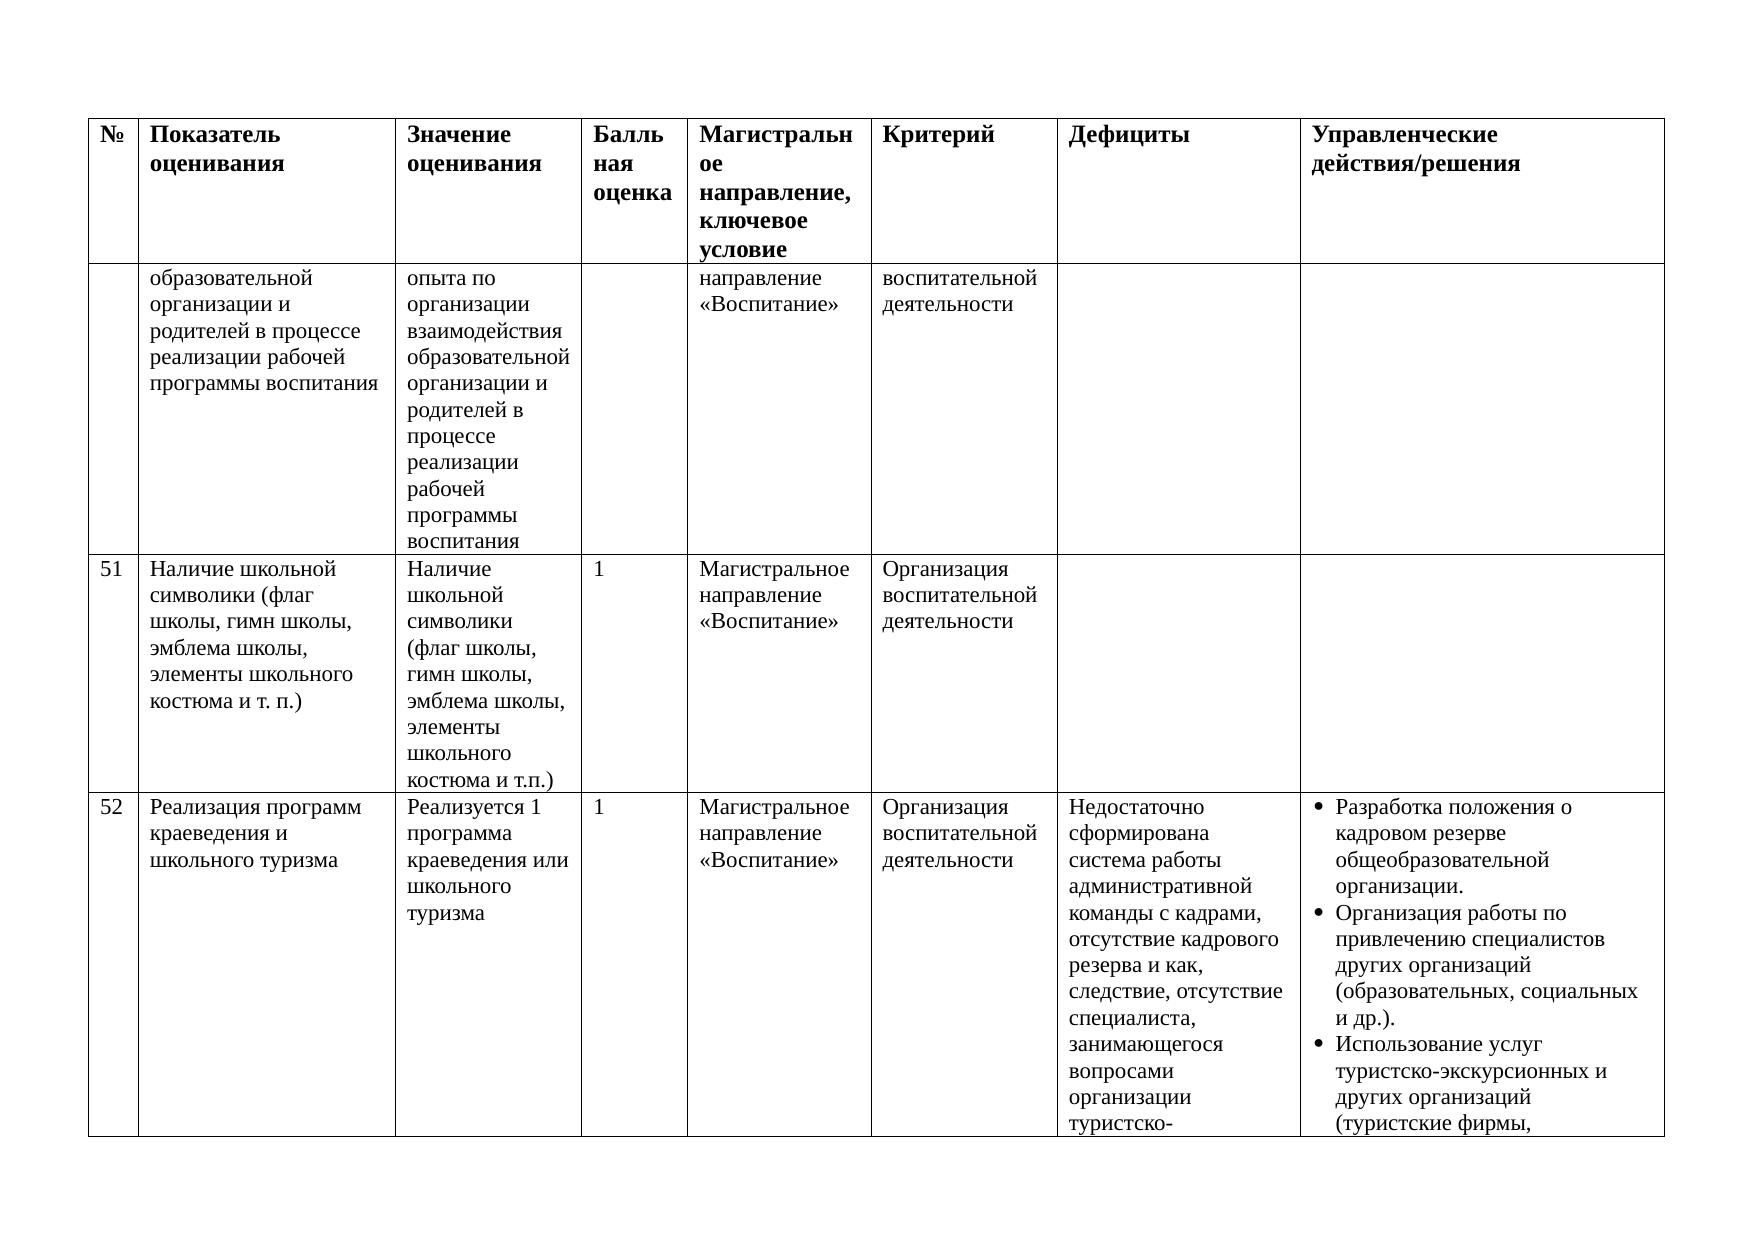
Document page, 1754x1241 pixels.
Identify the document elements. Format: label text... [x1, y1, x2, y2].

table_header Критерий [872, 119, 1057, 263]
table_cell 50 [89, 264, 138, 554]
table_cell Организация воспитательной деятельности [872, 264, 1057, 554]
table_cell 51 [89, 555, 138, 792]
table_cell [1301, 264, 1664, 554]
table_cell 1 [582, 555, 687, 792]
table_header Дефициты [1058, 119, 1300, 263]
table_cell [1301, 555, 1664, 792]
table_header № [89, 119, 138, 263]
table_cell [139, 793, 395, 1136]
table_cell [1058, 793, 1300, 1136]
table_cell Наличие школьной символики (флаг школы, гимн школы, эмблема школы, элементы школьного костюма и т. п.) [139, 555, 395, 792]
table_cell [1058, 555, 1300, 792]
table_header Значение оценивания [396, 119, 581, 263]
table_cell Магистральное направление «Воспитание» [688, 555, 871, 792]
table_cell Наличие школьной символики (флаг школы, гимн школы, эмблема школы, элементы школьного костюма и т.п.) [396, 555, 581, 792]
table_cell 1 [582, 793, 687, 1136]
table_cell [1058, 264, 1300, 554]
table_cell 52 [89, 793, 138, 1136]
table_cell Организация воспитательной деятельности [872, 793, 1057, 1136]
table_cell Организация воспитательной деятельности [872, 555, 1057, 792]
table_cell Магистральное направление «Воспитание» [688, 264, 871, 554]
table_header Балльная оценка [582, 119, 687, 263]
table_cell Магистральное направление «Воспитание» [688, 793, 871, 1136]
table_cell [396, 793, 581, 1136]
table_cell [396, 264, 581, 554]
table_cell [1301, 793, 1664, 1136]
table_cell 3 [582, 264, 687, 554]
table_header Магистральное направление, ключевое условие [688, 119, 871, 263]
table_header Управленческие действия/решения [1301, 119, 1664, 263]
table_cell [139, 264, 395, 554]
table_header Показатель оценивания [139, 119, 395, 263]
